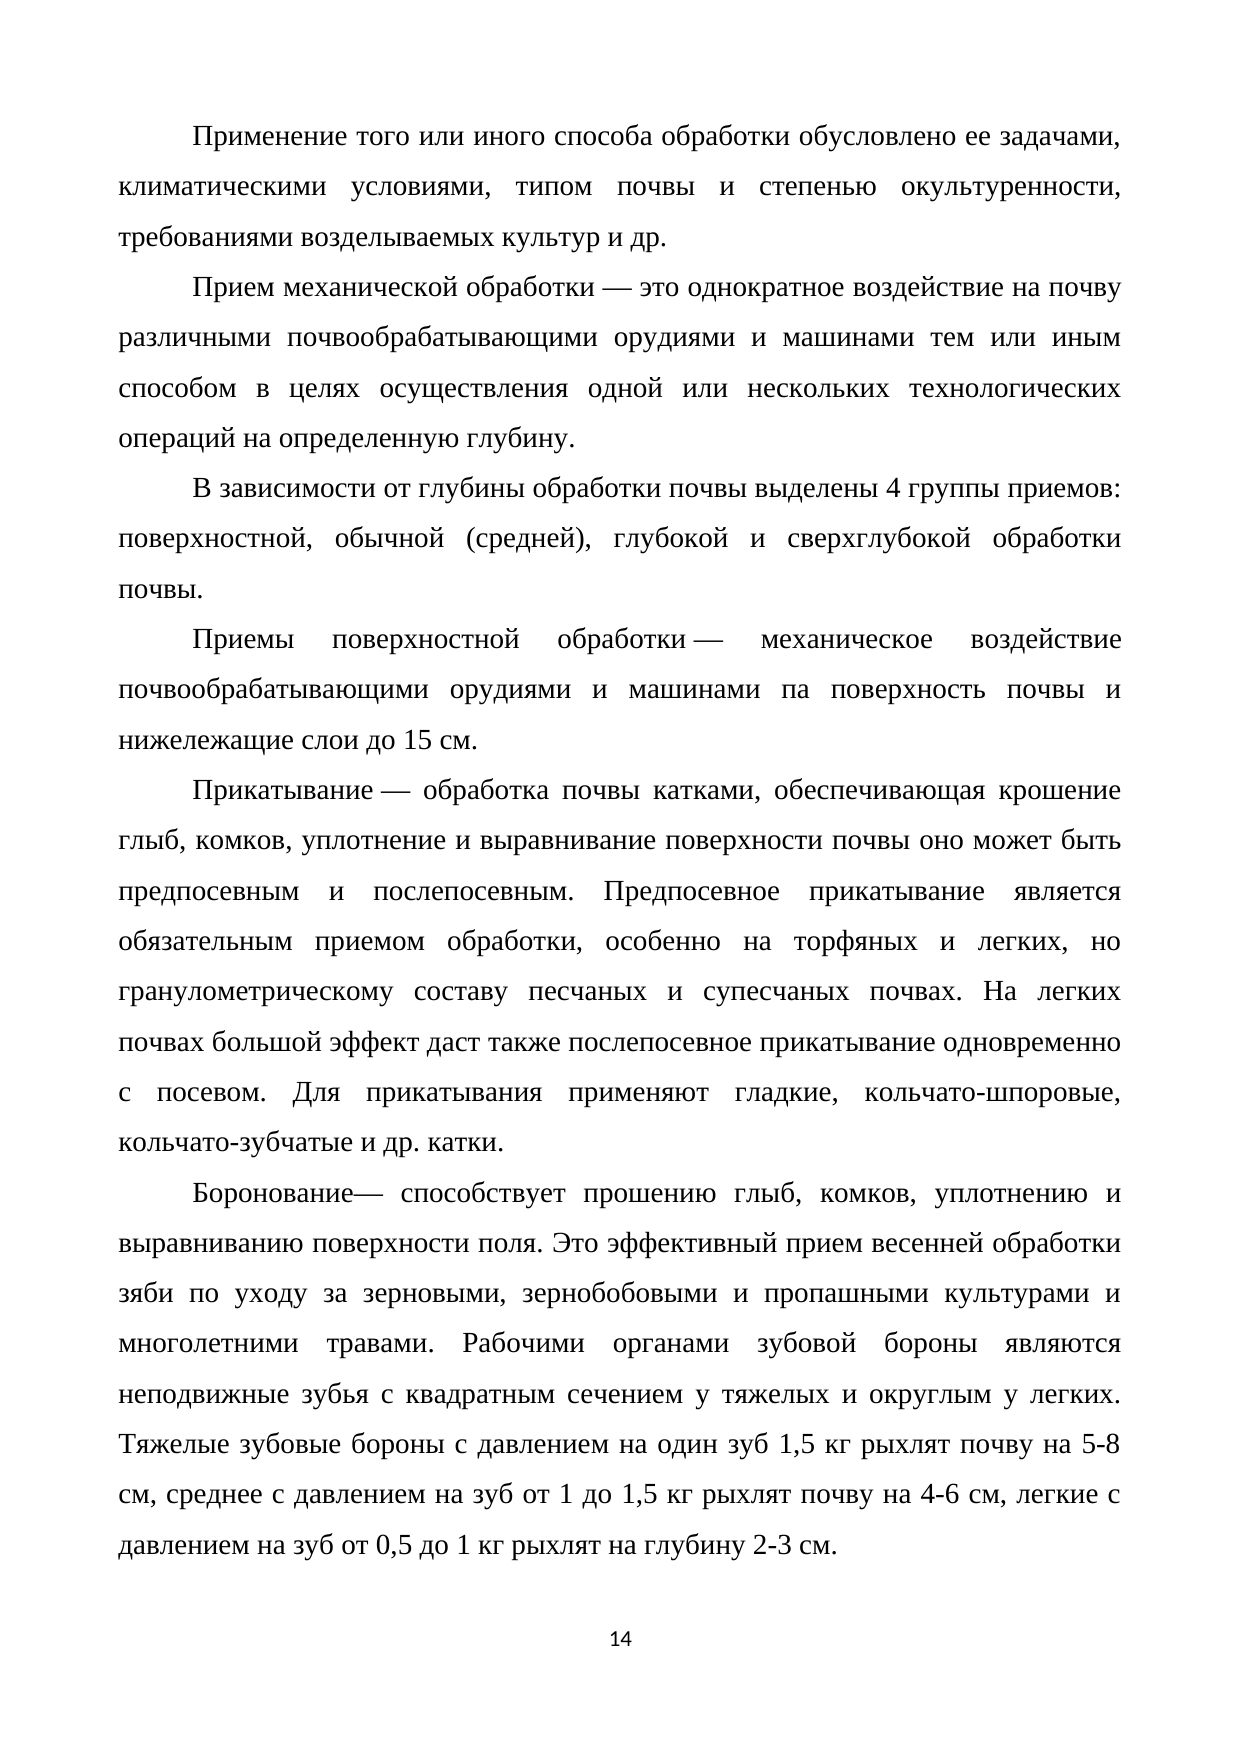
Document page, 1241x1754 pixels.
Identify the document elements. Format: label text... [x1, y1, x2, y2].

text Прием механической обработки — это однократное воздействие на почву различными почвообрабатывающими орудиями и машинами тем или иным способом в целях осуществления одной или нескольких технологических операций на определенную глубину. [118, 269, 1122, 453]
text Боронование— способствует прошению глыб, комков, уплотнению и выравниванию поверхности поля. Это эффективный прием весенней обработки зяби по уходу за зерновыми, зернобобовыми и пропашными культурами и многолетними травами. Рабочими органами зубовой бороны являются неподвижные зубья с квадратным сечением у тяжелых и округлым у легких. Тяжелые зубовые бороны с давлением на один зуб 1,5 кг рыхлят почву на 5-8 см, среднее с давлением на зуб от 1 до 1,5 кг рыхлят почву на 4-6 см, легкие с давлением на зуб от 0,5 до 1 кг рыхлят на глубину 2-3 см. [118, 1175, 1122, 1560]
text Прикатывание — обработка почвы катками, обеспечивающая крошение глыб, комков, уплотнение и выравнивание поверхности почвы оно может быть предпосевным и послепосевным. Предпосевное прикатывание является обязательным приемом обработки, особенно на торфяных и легких, но гранулометрическому составу песчаных и супесчаных почвах. На легких почвах большой эффект даст также послепосевное прикатывание одновременно с посевом. Для прикатывания применяют гладкие, кольчато-шпоровые, кольчато-зубчатые и др. катки. [118, 772, 1122, 1158]
text Применение того или иного способа обработки обусловлено ее задачами, климатическими условиями, типом почвы и степенью окультуренности, требованиями возделываемых культур и др. [118, 118, 1122, 252]
text Приемы поверхностной обработки — механическое воздействие почвообрабатывающими орудиями и машинами па поверхность почвы и нижележащие слои до 15 см. [118, 621, 1122, 755]
text В зависимости от глубины обработки почвы выделены 4 группы приемов: поверхностной, обычной (средней), глубокой и сверхглубокой обработки почвы. [118, 470, 1122, 604]
